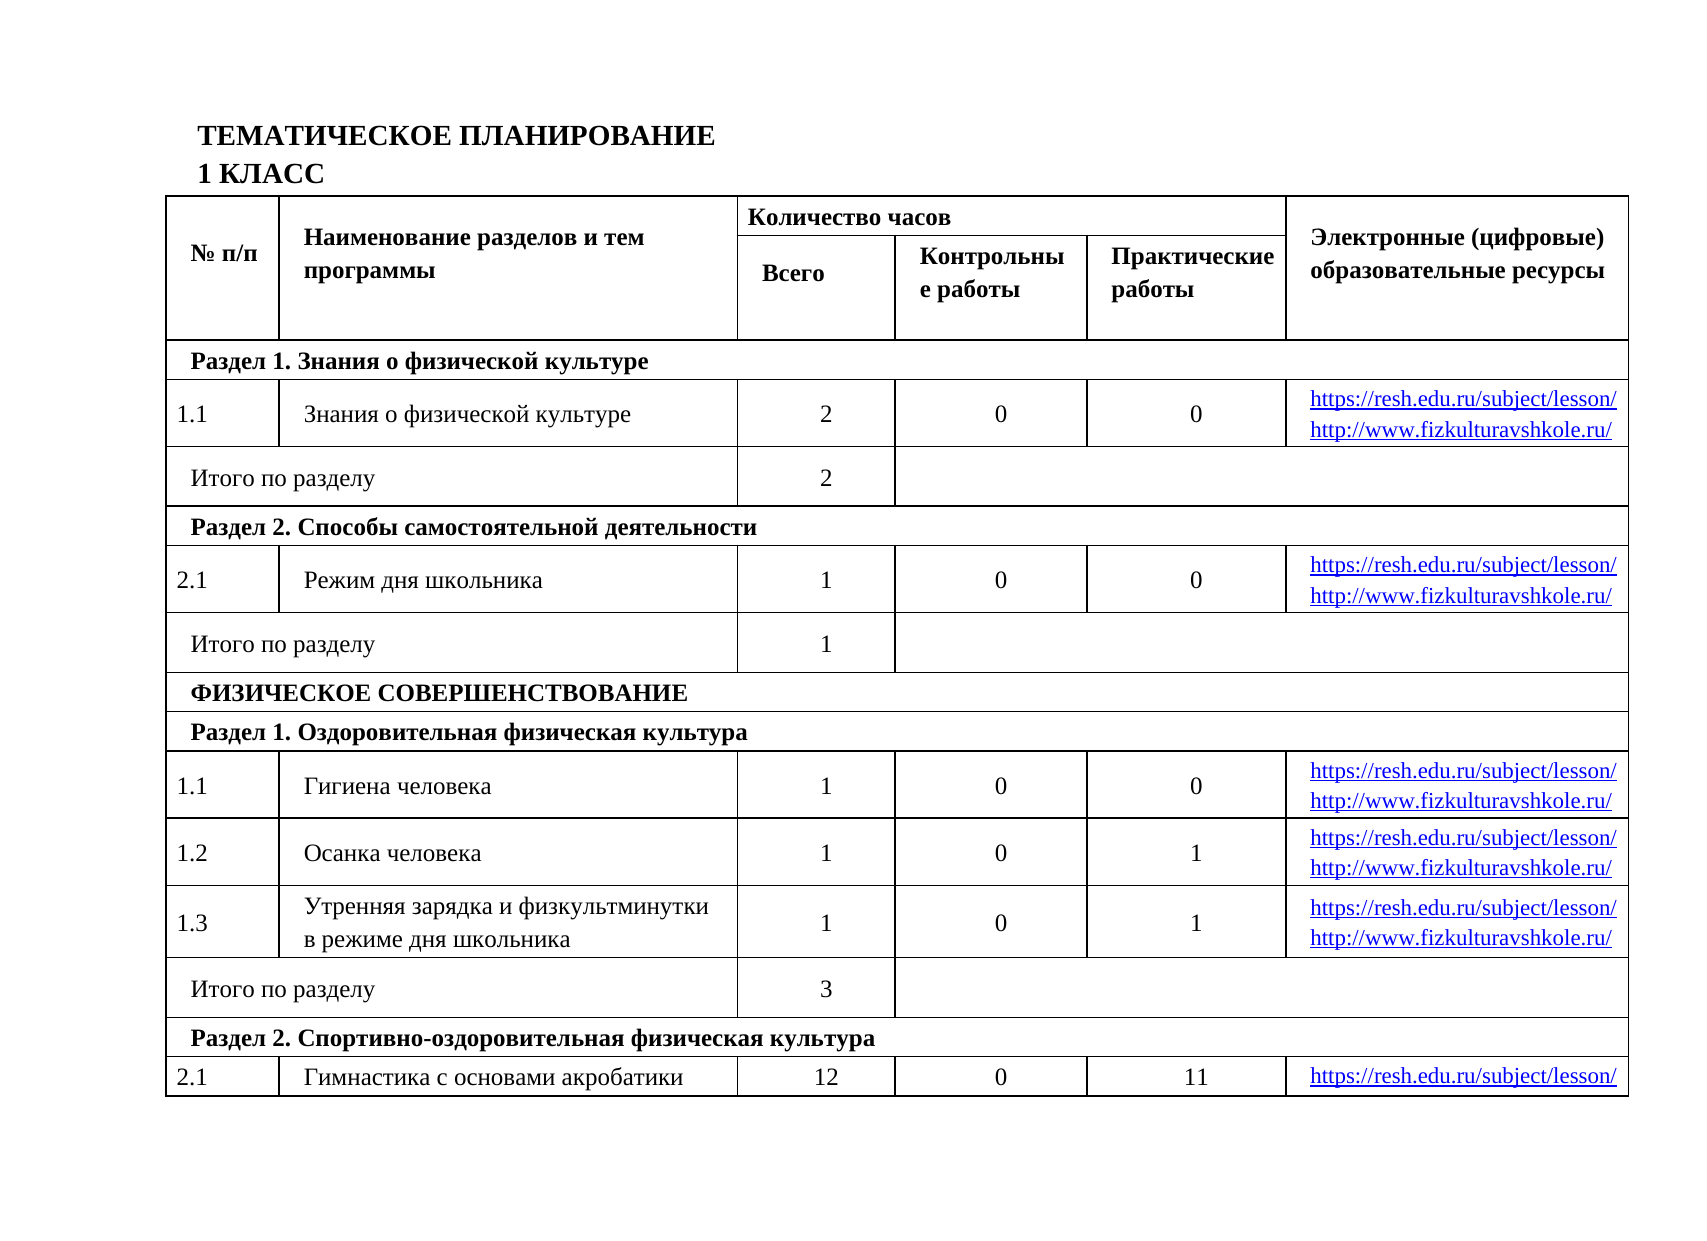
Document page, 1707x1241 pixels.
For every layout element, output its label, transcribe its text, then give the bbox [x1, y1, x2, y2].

table_cell Гигиена человека [280, 752, 737, 817]
table_header Количество часов [738, 197, 1285, 234]
table_cell Раздел 2. Способы самостоятельной деятельности [167, 507, 1628, 545]
table_cell 0 [896, 819, 1086, 884]
table_cell 1.1 [167, 380, 278, 446]
table_cell [896, 447, 1628, 505]
table_cell 11 [1088, 1057, 1285, 1095]
table_cell ФИЗИЧЕСКОЕ СОВЕРШЕНСТВОВАНИЕ [167, 673, 1628, 711]
table_cell 1 [1088, 819, 1285, 884]
table_cell 0 [1088, 380, 1285, 446]
table_cell https://resh.edu.ru/subject/lesson/ http://www.fizkulturavshkole.ru/ [1287, 546, 1628, 612]
table_cell 0 [1088, 752, 1285, 817]
table_cell 2.1 [167, 546, 278, 612]
table_cell Раздел 2. Спортивно-оздоровительная физическая культура [167, 1018, 1628, 1056]
table_cell Раздел 1. Знания о физической культуре [167, 341, 1628, 379]
table_cell https://resh.edu.ru/subject/lesson/ http://www.fizkulturavshkole.ru/ [1287, 886, 1628, 957]
table_cell Осанка человека [280, 819, 737, 884]
table_header Наименование разделов и тем программы [280, 197, 737, 339]
table_cell [896, 958, 1628, 1016]
table_cell 1 [738, 752, 894, 817]
table_cell 2.1 [167, 1057, 278, 1095]
text 1 КЛАСС [190, 157, 1618, 190]
table_cell 1.1 [167, 752, 278, 817]
table_cell Утренняя зарядка и физкультминутки в режиме дня школьника [280, 886, 737, 957]
table_cell Практические работы [1088, 236, 1285, 339]
table_cell 0 [896, 546, 1086, 612]
table_cell 0 [896, 752, 1086, 817]
table_cell 1 [738, 819, 894, 884]
text ТЕМАТИЧЕСКОЕ ПЛАНИРОВАНИЕ [190, 118, 1618, 152]
table_cell 0 [896, 380, 1086, 446]
table_cell https://resh.edu.ru/subject/lesson/ http://www.fizkulturavshkole.ru/ [1287, 752, 1628, 817]
table_cell Итого по разделу [167, 613, 737, 671]
table_cell Итого по разделу [167, 447, 737, 505]
table_cell 0 [896, 1057, 1086, 1095]
table_cell [896, 613, 1628, 671]
table_cell https://resh.edu.ru/subject/lesson/ http://www.fizkulturavshkole.ru/ [1287, 380, 1628, 446]
table_cell 1 [738, 546, 894, 612]
table_cell 1 [738, 886, 894, 957]
table_cell 2 [738, 380, 894, 446]
table_cell Раздел 1. Оздоровительная физическая культура [167, 712, 1628, 750]
table_cell 1.3 [167, 886, 278, 957]
table_cell 12 [738, 1057, 894, 1095]
table_cell 1 [738, 613, 894, 671]
table_cell 0 [896, 886, 1086, 957]
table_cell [1287, 1057, 1628, 1095]
table_cell 1 [1088, 886, 1285, 957]
table_header Электронные (цифровые) образовательные ресурсы [1287, 197, 1628, 339]
table_cell Контрольные работы [896, 236, 1086, 339]
table_header № п/п [167, 197, 278, 339]
table_cell 0 [1088, 546, 1285, 612]
table_cell Знания о физической культуре [280, 380, 737, 446]
table_cell Всего [738, 236, 894, 339]
table_cell Итого по разделу [167, 958, 737, 1016]
table_cell 1.2 [167, 819, 278, 884]
table_cell Режим дня школьника [280, 546, 737, 612]
table_cell https://resh.edu.ru/subject/lesson/ http://www.fizkulturavshkole.ru/ [1287, 819, 1628, 884]
table_cell 2 [738, 447, 894, 505]
table_cell 3 [738, 958, 894, 1016]
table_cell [280, 1057, 737, 1095]
